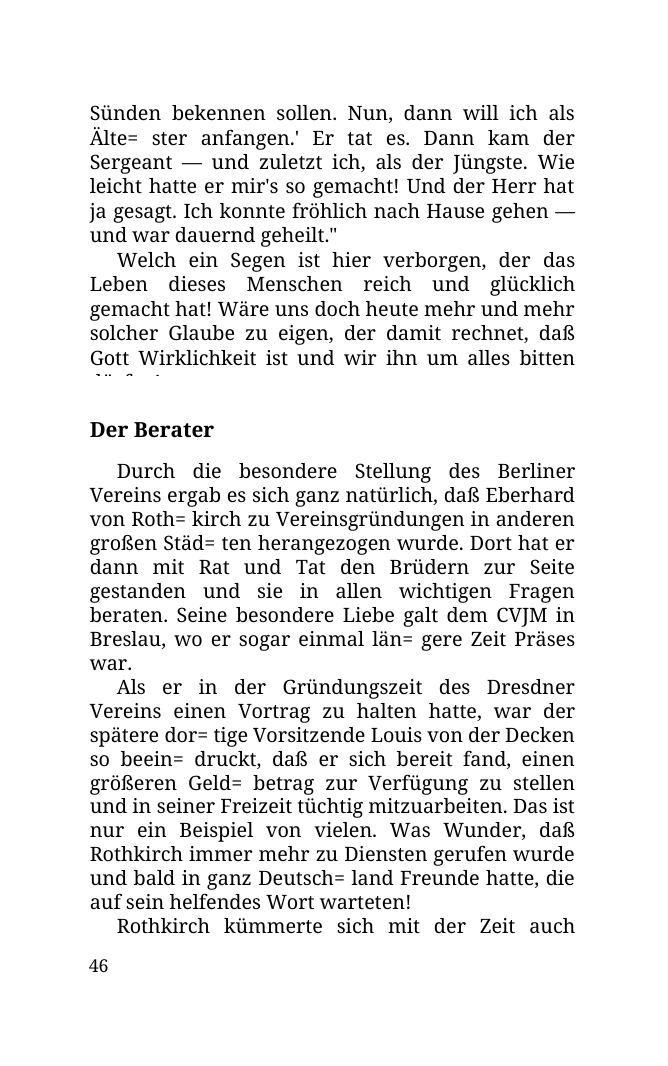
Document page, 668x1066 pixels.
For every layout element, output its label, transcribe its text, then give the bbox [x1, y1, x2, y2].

text Sünden bekennen sollen. Nun, dann will ich als Älte= ster anfangen.' Er tat es. Dann kam der Sergeant — und zuletzt ich, als der Jüngste. Wie leicht hatte er mir's so gemacht! Und der Herr hat ja gesagt. Ich konnte fröhlich nach Hause gehen — und war dauernd geheilt." [89, 101, 576, 248]
text 46 [88, 958, 108, 976]
text Durch die besondere Stellung des Berliner Vereins ergab es sich ganz natürlich, daß Eberhard von Roth= kirch zu Vereinsgründungen in anderen großen Städ= ten herangezogen wurde. Dort hat er dann mit Rat und Tat den Brüdern zur Seite gestanden und sie in allen wichtigen Fragen beraten. Seine besondere Liebe galt dem CVJM in Breslau, wo er sogar einmal län= gere Zeit Präses war. [89, 459, 576, 675]
text Rothkirch kümmerte sich mit der Zeit auch mehr [89, 914, 576, 938]
text Welch ein Segen ist hier verborgen, der das Leben dieses Menschen reich und glücklich gemacht hat! Wäre uns doch heute mehr und mehr solcher Glaube zu eigen, der damit rechnet, daß Gott Wirklichkeit ist und wir ihn um alles bitten dürfen! [89, 248, 576, 376]
text Als er in der Gründungszeit des Dresdner Vereins einen Vortrag zu halten hatte, war der spätere dor= tige Vorsitzende Louis von der Decken so beein= druckt, daß er sich bereit fand, einen größeren Geld= betrag zur Verfügung zu stellen und in seiner Freizeit tüchtig mitzuarbeiten. Das ist nur ein Beispiel von vielen. Was Wunder, daß Rothkirch immer mehr zu Diensten gerufen wurde und bald in ganz Deutsch= land Freunde hatte, die auf sein helfendes Wort warteten! [89, 675, 576, 914]
subtitle Der Berater [89, 420, 576, 441]
